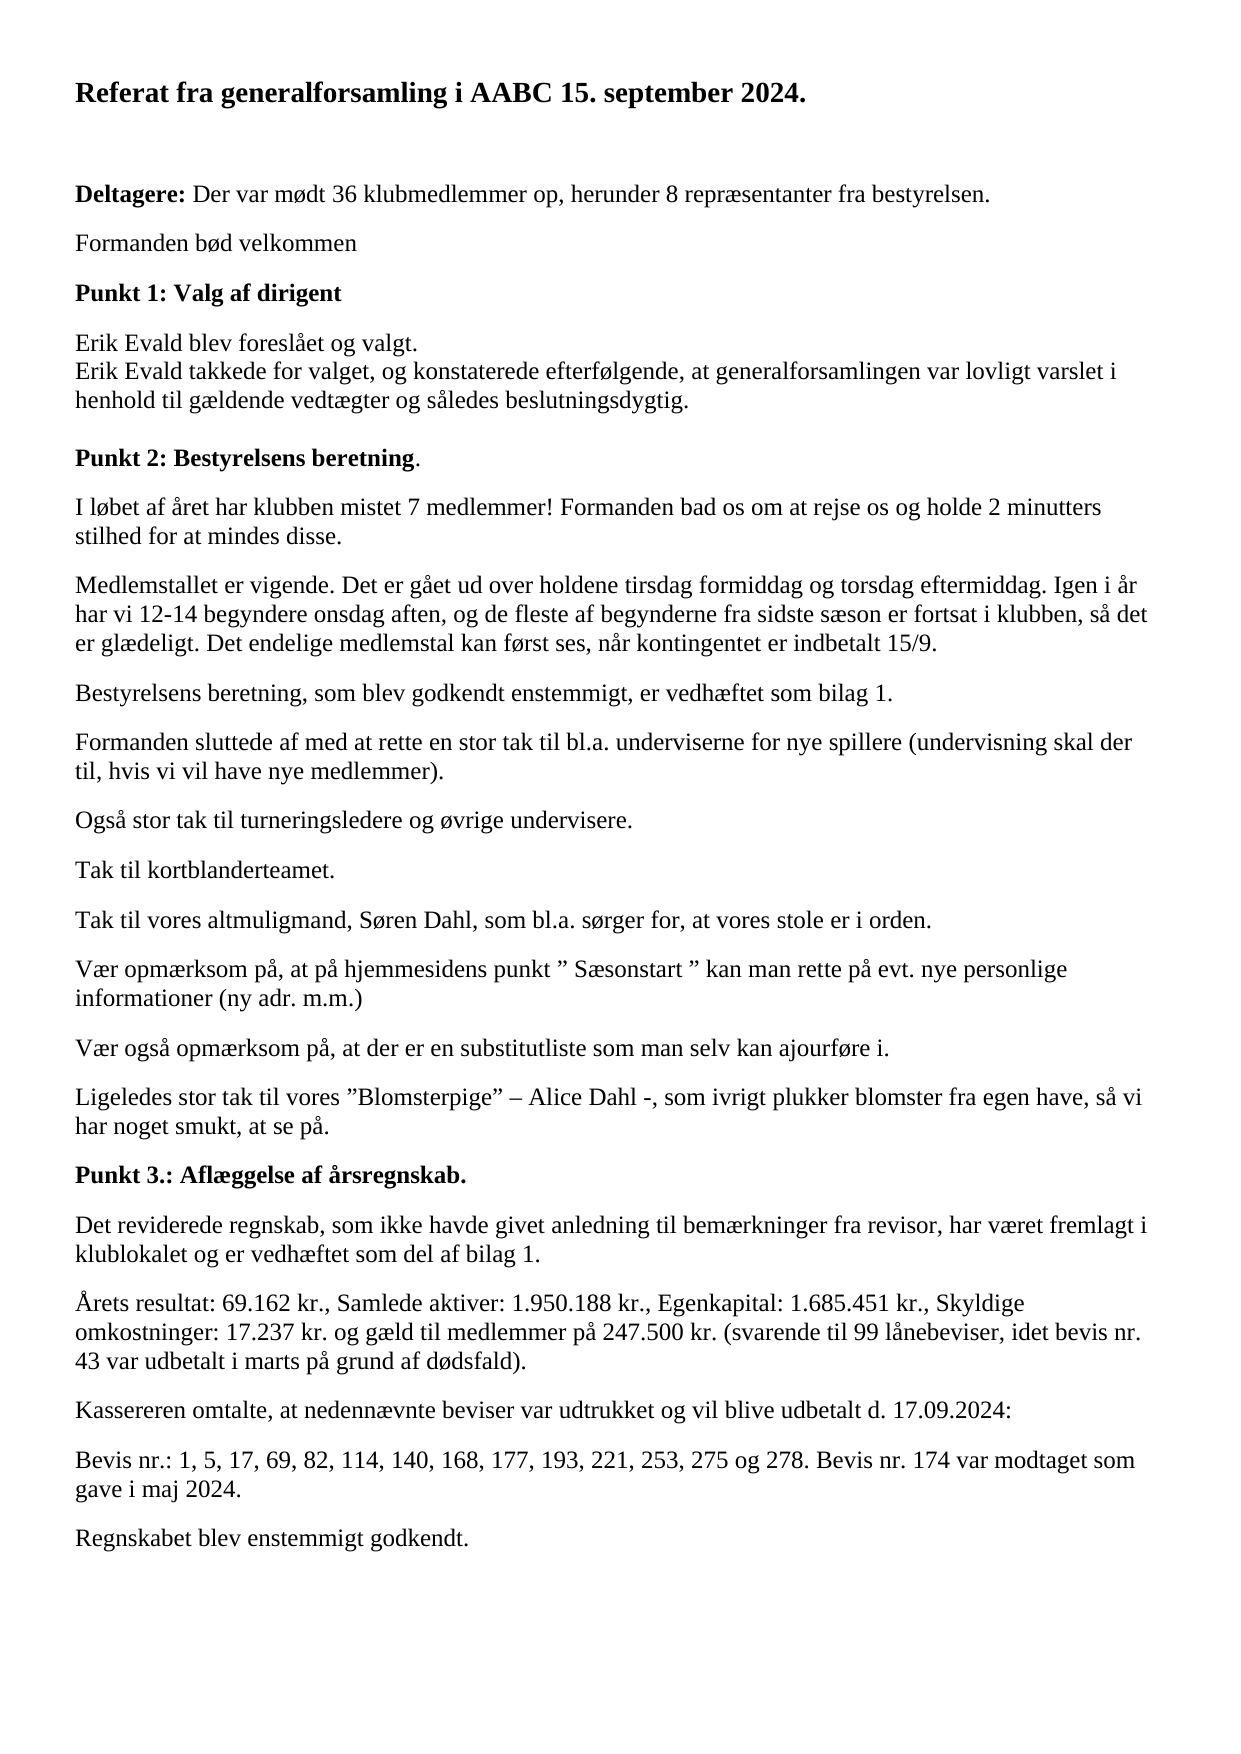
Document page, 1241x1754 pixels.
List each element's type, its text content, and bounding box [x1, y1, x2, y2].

text Ligeledes stor tak til vores ”Blomsterpige” – Alice Dahl -, som ivrigt plukker blomster fra egen have, så vi har noget smukt, at se på. [75, 1082, 1165, 1140]
text Også stor tak til turneringsledere og øvrige undervisere. [75, 806, 1165, 834]
text Vær også opmærksom på, at der er en substitutliste som man selv kan ajourføre i. [75, 1033, 1165, 1061]
text Det reviderede regnskab, som ikke havde givet anledning til bemærkninger fra revisor, har været fremlagt i klublokalet og er vedhæftet som del af bilag 1. [75, 1210, 1165, 1268]
text Bestyrelsens beretning, som blev godkendt enstemmigt, er vedhæftet som bilag 1. [75, 678, 1165, 706]
text Bevis nr.: 1, 5, 17, 69, 82, 114, 140, 168, 177, 193, 221, 253, 275 og 278. Bevis nr. 174 var modtaget som gave i maj 2024. [75, 1445, 1165, 1503]
text Formanden bød velkommen [75, 228, 1165, 257]
text Formanden sluttede af med at rette en stor tak til bl.a. underviserne for nye spillere (undervisning skal der til, hvis vi vil have nye medlemmer). [75, 727, 1165, 785]
text Tak til vores altmuligmand, Søren Dahl, som bl.a. sørger for, at vores stole er i orden. [75, 905, 1165, 933]
text Erik Evald takkede for valget, og konstaterede efterfølgende, at generalforsamlingen var lovligt varslet i henhold til gældende vedtægter og således beslutningsdygtig. [75, 356, 1165, 414]
text Punkt 2: Bestyrelsens beretning. [75, 443, 1165, 471]
text I løbet af året har klubben mistet 7 medlemmer! Formanden bad os om at rejse os og holde 2 minutters stilhed for at mindes disse. [75, 492, 1165, 550]
text Erik Evald blev foreslået og valgt. [75, 328, 1165, 356]
text Punkt 3.: Aflæggelse af årsregnskab. [75, 1161, 1165, 1189]
text Regnskabet blev enstemmigt godkendt. [75, 1523, 1165, 1552]
text Punkt 1: Valg af dirigent [75, 278, 1165, 307]
text Tak til kortblanderteamet. [75, 855, 1165, 884]
text Kassereren omtalte, at nedennævnte beviser var udtrukket og vil blive udbetalt d. 17.09.2024: [75, 1396, 1165, 1424]
text Deltagere: Der var mødt 36 klubmedlemmer op, herunder 8 repræsentanter fra bestyrelsen. [75, 179, 1165, 208]
text Medlemstallet er vigende. Det er gået ud over holdene tirsdag formiddag og torsdag eftermiddag. Igen i år har vi 12-14 begyndere onsdag aften, og de fleste af begynderne fra sidste sæson er fortsat i klubben, så det er glædeligt. Det endelige medlemstal kan først ses, når kontingentet er indbetalt 15/9. [75, 571, 1165, 657]
text Referat fra generalforsamling i AABC 15. september 2024. [75, 75, 1165, 108]
text Årets resultat: 69.162 kr., Samlede aktiver: 1.950.188 kr., Egenkapital: 1.685.451 kr., Skyldige omkostninger: 17.237 kr. og gæld til medlemmer på 247.500 kr. (svarende til 99 lånebeviser, idet bevis nr. 43 var udbetalt i marts på grund af dødsfald). [75, 1288, 1165, 1375]
text Vær opmærksom på, at på hjemmesidens punkt ” Sæsonstart ” kan man rette på evt. nye personlige informationer (ny adr. m.m.) [75, 954, 1165, 1012]
